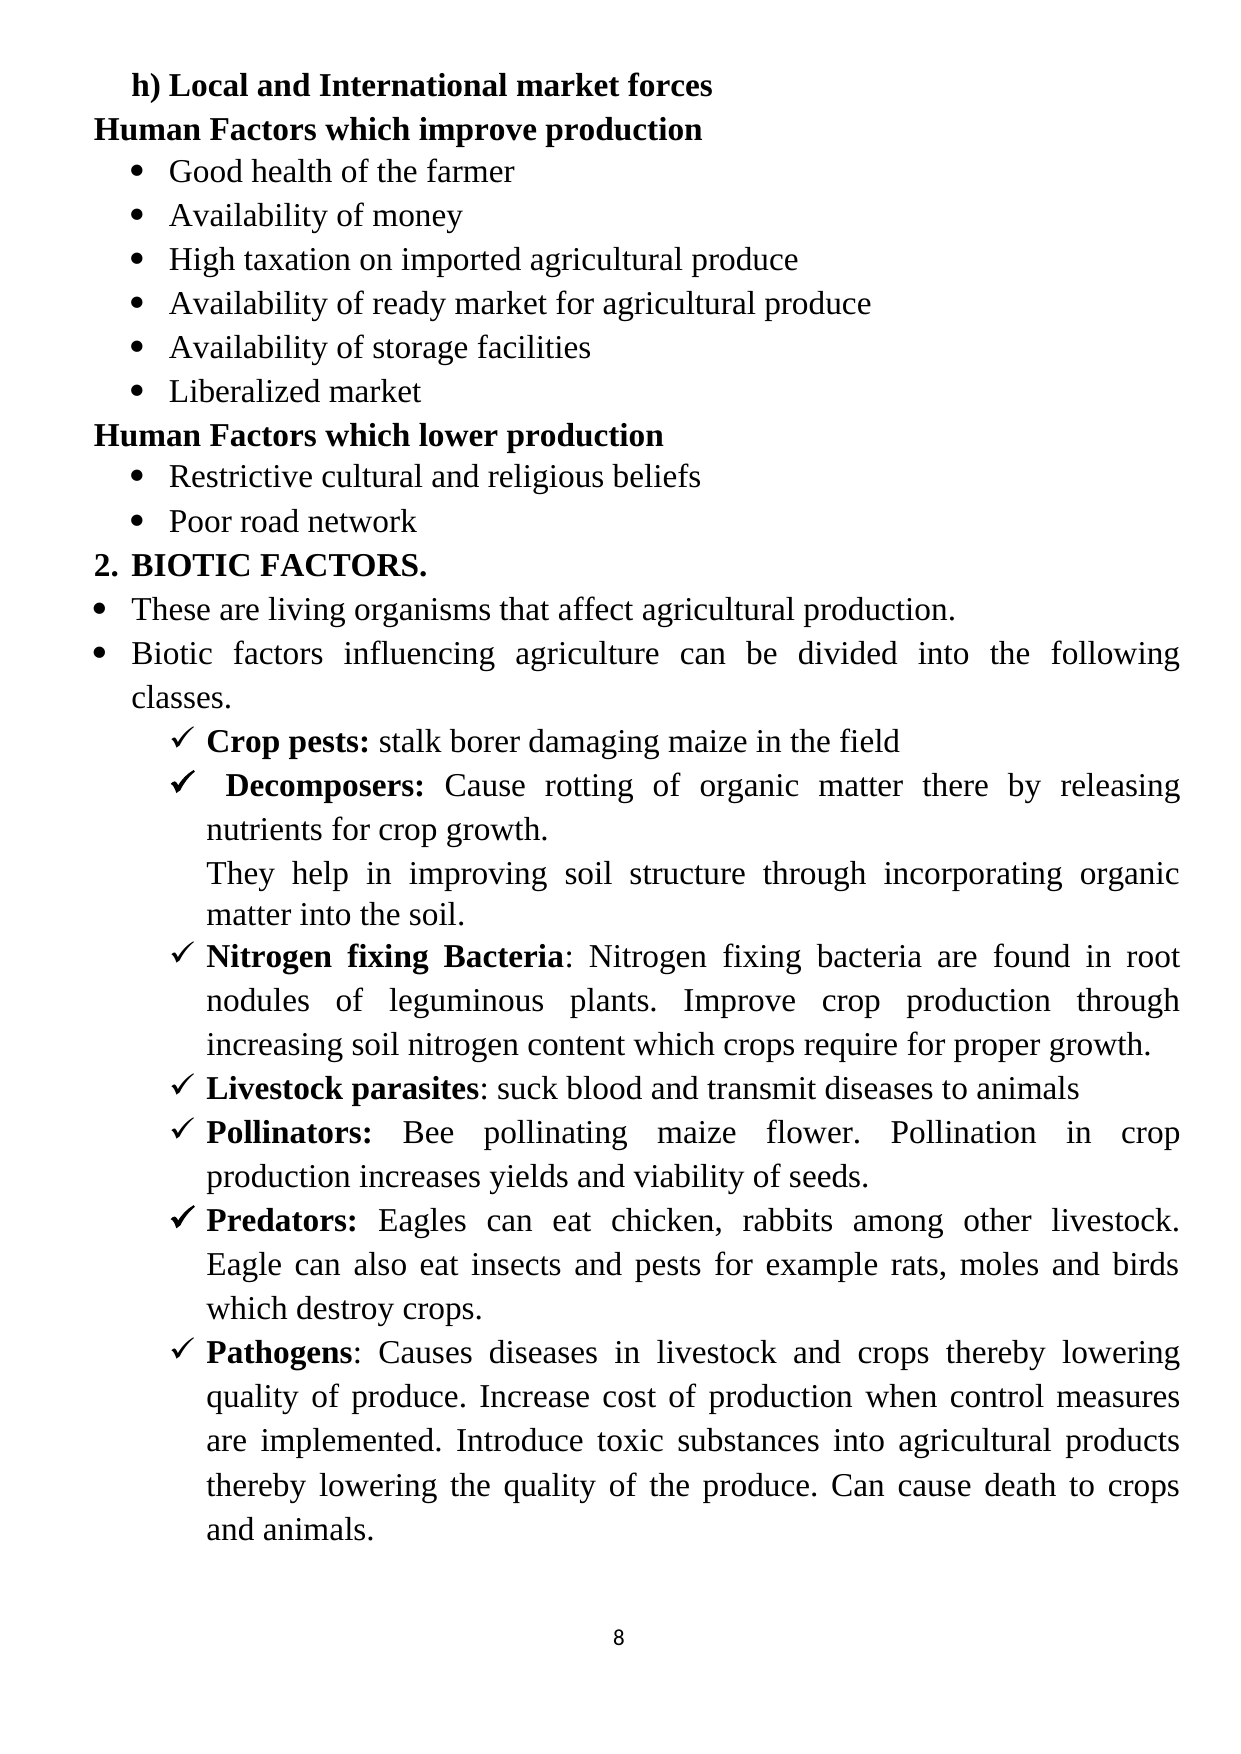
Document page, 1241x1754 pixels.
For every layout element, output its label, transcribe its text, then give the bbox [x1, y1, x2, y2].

list Predators: Eagles can eat chicken, rabbits among other livestock. Eagle can also eat insects and pests for example rats, moles and birds which destroy crops. [169, 1200, 1181, 1327]
list Availability of ready market for agricultural produce [131, 283, 1181, 322]
list Pathogens: Causes diseases in livestock and crops thereby lowering quality of produce. Increase cost of production when control measures are implemented. Introduce toxic substances into agricultural products thereby lowering the quality of the produce. Can cause death to crops and animals. [169, 1333, 1181, 1547]
list Poor road network [131, 501, 1181, 539]
list These are living organisms that affect agricultural production. [94, 589, 1181, 627]
list Liberalized market [131, 371, 1181, 410]
list Crop pests: stalk borer damaging maize in the field [169, 721, 1181, 759]
list Good health of the farmer [131, 151, 1181, 189]
list Biotic factors influencing agriculture can be divided into the following classes. [94, 633, 1181, 715]
list Restrictive cultural and religious beliefs [131, 457, 1181, 495]
list Local and International market forces [131, 66, 1181, 104]
text Human Factors which lower production [94, 415, 1181, 454]
list Pollinators: Bee pollinating maize flower. Pollination in crop production increases yields and viability of seeds. [169, 1112, 1181, 1195]
list Decomposers: Cause rotting of organic matter there by releasing nutrients for crop growth. [169, 765, 1181, 848]
list Nitrogen fixing Bacteria: Nitrogen fixing bacteria are found in root nodules of leguminous plants. Improve crop production through increasing soil nitrogen content which crops require for proper growth. [169, 936, 1181, 1062]
list Availability of storage facilities [131, 327, 1181, 366]
list Availability of money [131, 195, 1181, 233]
list High taxation on imported agricultural produce [131, 239, 1181, 277]
list Livestock parasites: suck blood and transmit diseases to animals [169, 1068, 1181, 1107]
list BIOTIC FACTORS. [94, 545, 1181, 583]
text Human Factors which improve production [94, 110, 1181, 148]
list They help in improving soil structure through incorporating organic matter into the soil. [206, 853, 1181, 933]
